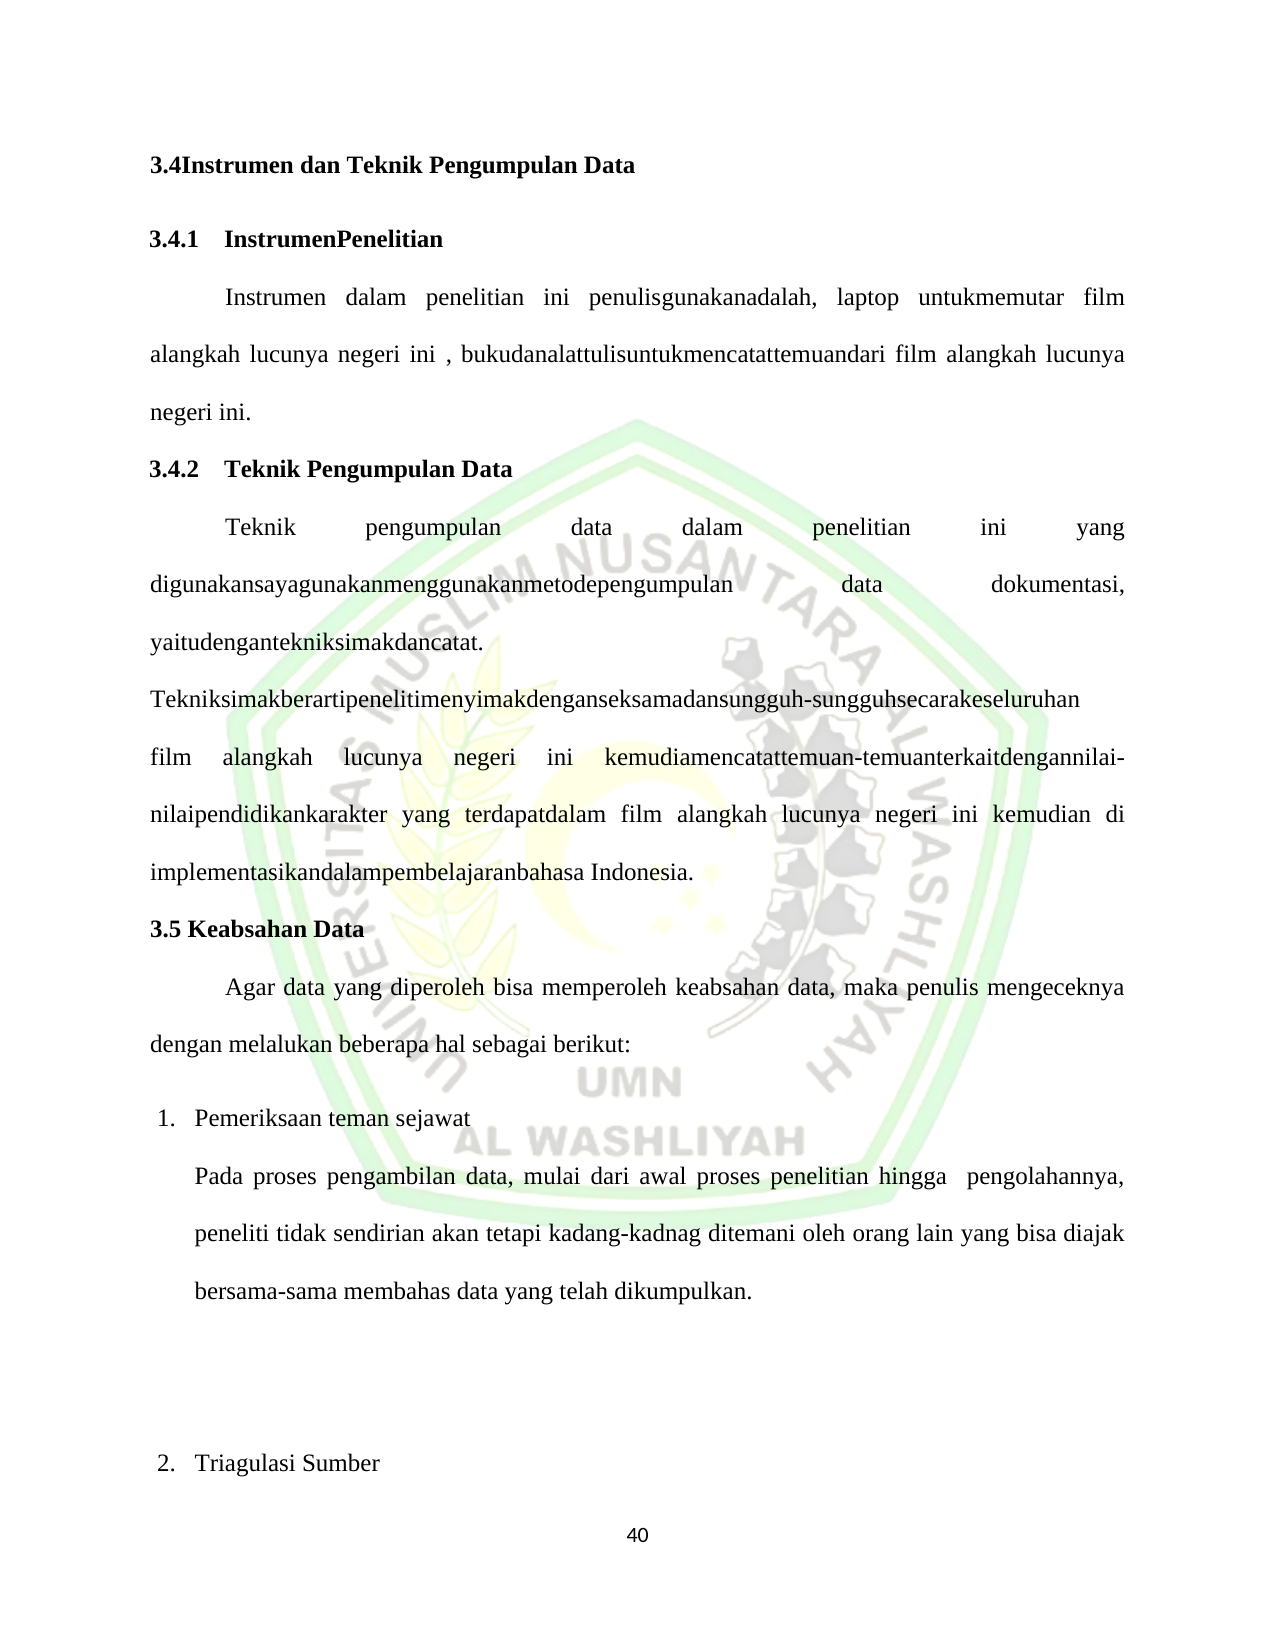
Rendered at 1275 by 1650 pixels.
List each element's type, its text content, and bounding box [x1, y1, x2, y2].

list Pada proses pengambilan data, mulai dari awal proses penelitian hingga pengolahannya, peneliti tidak sendirian akan tetapi kadang-kadnag ditemani oleh orang lain yang bisa diajak bersama-sama membahas data yang telah dikumpulkan. [194, 1161, 1125, 1304]
text Teknik pengumpulan data dalam penelitian ini yang digunakansayagunakanmenggunakanmetodepengumpulan data dokumentasi, yaitudengantekniksimakdancatat. Tekniksimakberartipenelitimenyimakdenganseksamadansungguh-sungguhsecarakeseluruhan film alangkah lucunya negeri ini kemudiamencatattemuan-temuanterkaitdengannilai-nilaipendidikankarakter yang terdapatdalam film alangkah lucunya negeri ini kemudian di implementasikandalampembelajaranbahasa Indonesia. [150, 512, 1125, 885]
list Pemeriksaan teman sejawat [157, 1103, 1125, 1132]
list Triagulasi Sumber [157, 1448, 1125, 1477]
text Instrumen dalam penelitian ini penulisgunakanadalah, laptop untukmemutar film alangkah lucunya negeri ini , bukudanalattulisuntukmencatattemuandari film alangkah lucunya negeri ini. [150, 282, 1125, 425]
text Agar data yang diperoleh bisa memperoleh keabsahan data, maka penulis mengeceknya dengan melalukan beberapa hal sebagai berikut: [150, 972, 1125, 1058]
list Teknik Pengumpulan Data [149, 454, 1125, 483]
list InstrumenPenelitian [149, 224, 1125, 253]
text 3.5 Keabsahan Data [150, 914, 1125, 943]
text 3.4Instrumen dan Teknik Pengumpulan Data [150, 150, 1125, 179]
